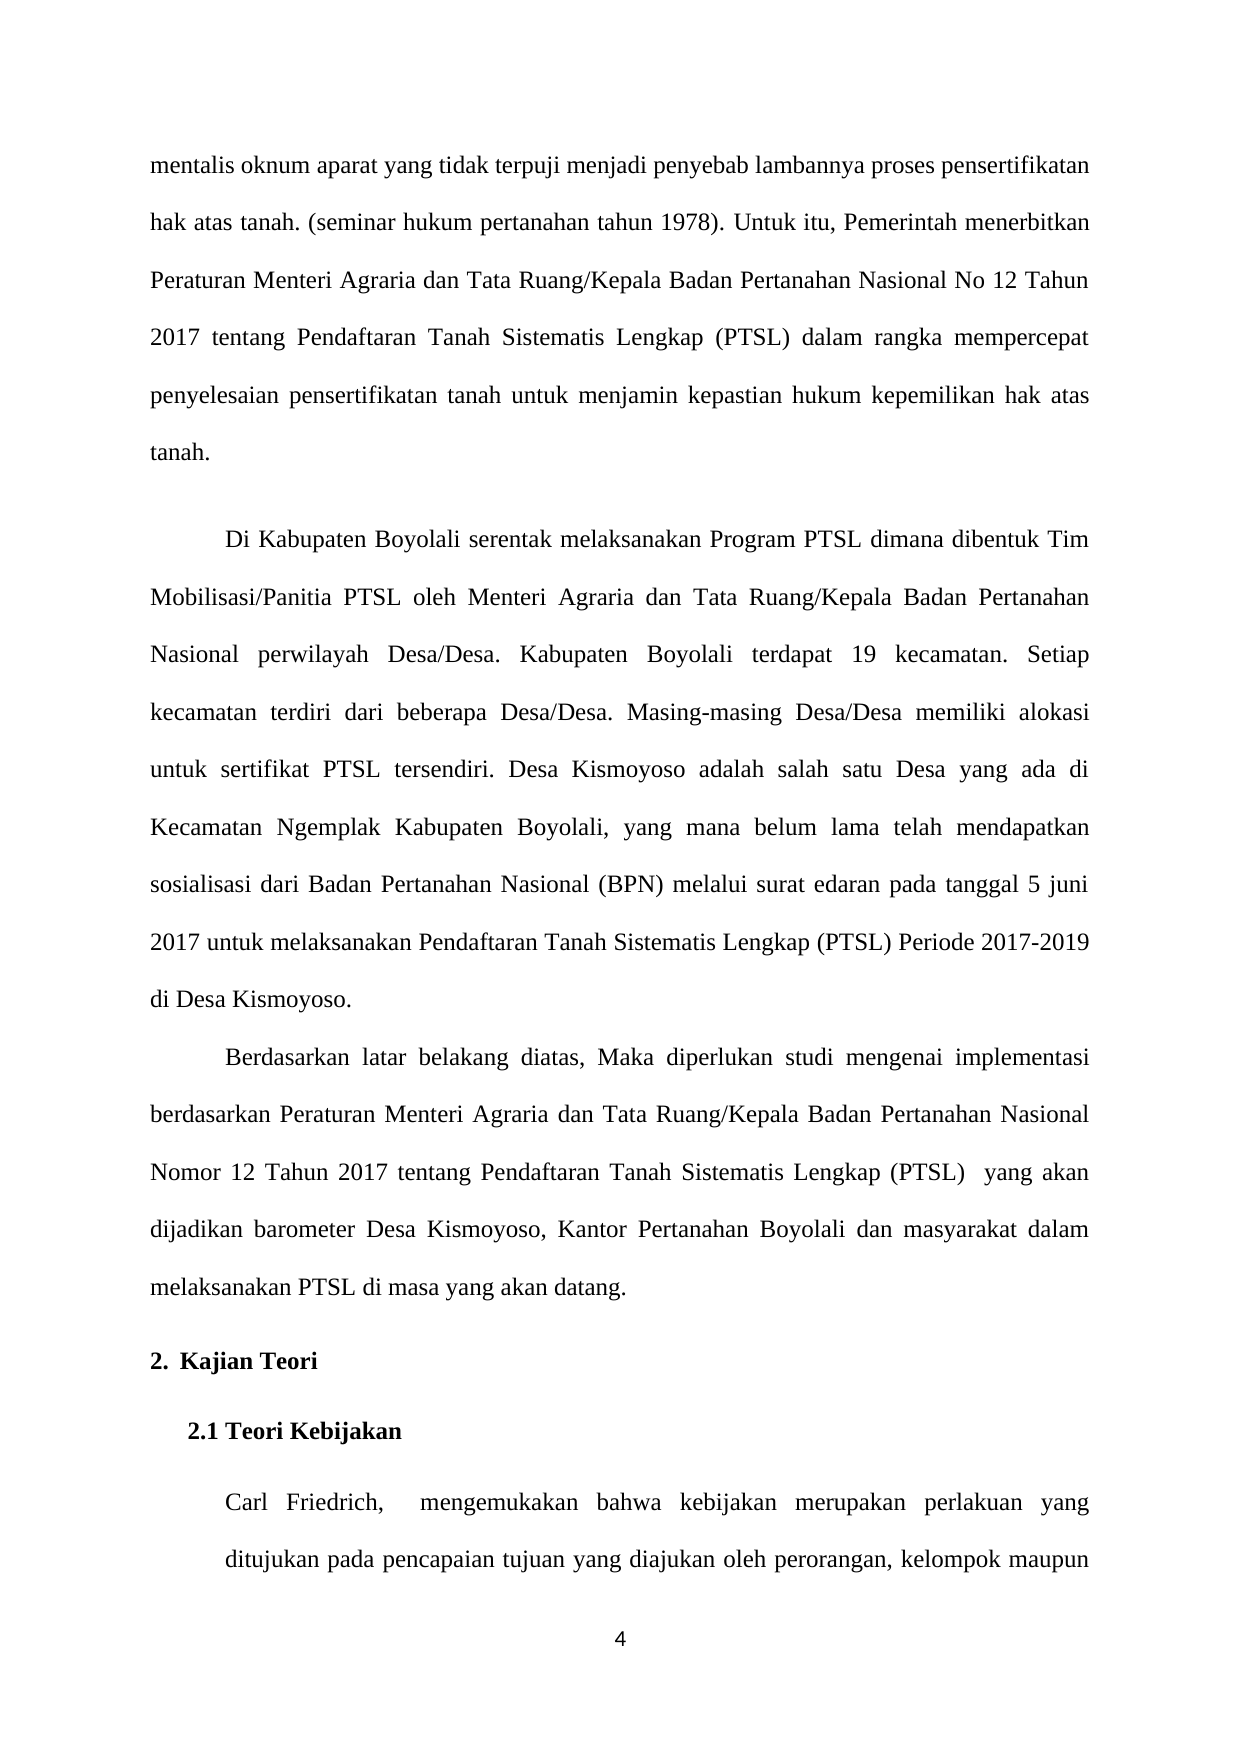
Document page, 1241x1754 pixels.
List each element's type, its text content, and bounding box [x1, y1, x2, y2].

list Kajian Teori [150, 1346, 1090, 1374]
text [150, 150, 1090, 466]
list Teori Kebijakan [187, 1416, 1090, 1445]
text Di Kabupaten Boyolali serentak melaksanakan Program PTSL dimana dibentuk Tim Mobilisasi/Panitia PTSL oleh Menteri Agraria dan Tata Ruang/Kepala Badan Pertanahan Nasional perwilayah Desa/Desa. Kabupaten Boyolali terdapat 19 kecamatan. Setiap kecamatan terdiri dari beberapa Desa/Desa. Masing-masing Desa/Desa memiliki alokasi untuk sertifikat PTSL tersendiri. Desa Kismoyoso adalah salah satu Desa yang ada di Kecamatan Ngemplak Kabupaten Boyolali, yang mana belum lama telah mendapatkan sosialisasi dari Badan Pertanahan Nasional (BPN) melalui surat edaran pada tanggal 5 juni 2017 untuk melaksanakan Pendaftaran Tanah Sistematis Lengkap (PTSL) Periode 2017-2019 di Desa Kismoyoso. [150, 524, 1090, 1013]
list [225, 1487, 1090, 1573]
text Berdasarkan latar belakang diatas, Maka diperlukan studi mengenai implementasi berdasarkan Peraturan Menteri Agraria dan Tata Ruang/Kepala Badan Pertanahan Nasional Nomor 12 Tahun 2017 tentang Pendaftaran Tanah Sistematis Lengkap (PTSL) yang akan dijadikan barometer Desa Kismoyoso, Kantor Pertanahan Boyolali dan masyarakat dalam melaksanakan PTSL di masa yang akan datang. [150, 1042, 1090, 1300]
